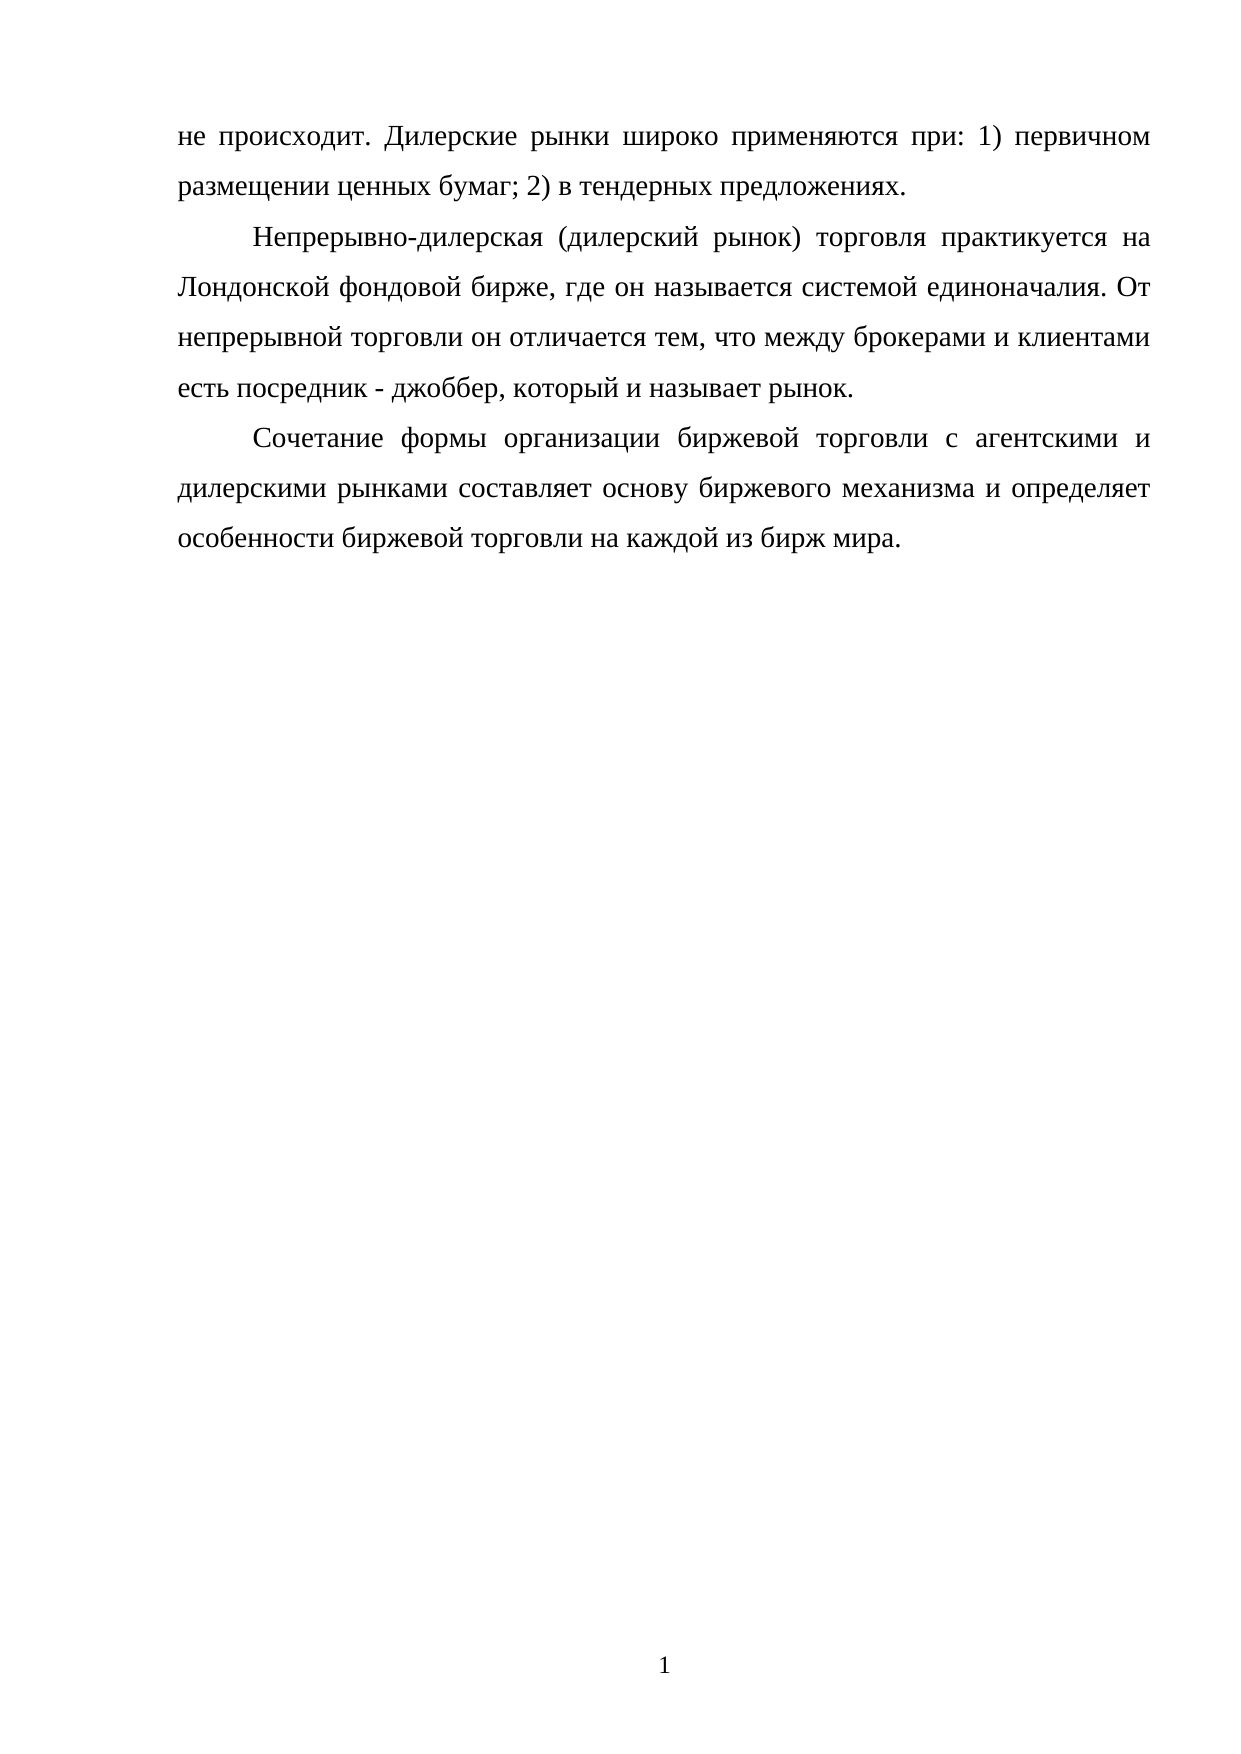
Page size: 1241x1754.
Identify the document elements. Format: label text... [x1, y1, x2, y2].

text Непрерывно-дилерская (дилерский рынок) торговля практикуется на Лондонской фондовой бирже, где он называется системой единоначалия. От непрерывной торговли он отличается тем, что между брокерами и клиентами есть посредник - джоббер, который и называет рынок. [177, 219, 1152, 403]
text Сочетание формы организации биржевой торговли с агентскими и дилерскими рынками составляет основу биржевого механизма и определяет особенности биржевой торговли на каждой из бирж мира. [177, 420, 1152, 554]
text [177, 118, 1152, 202]
